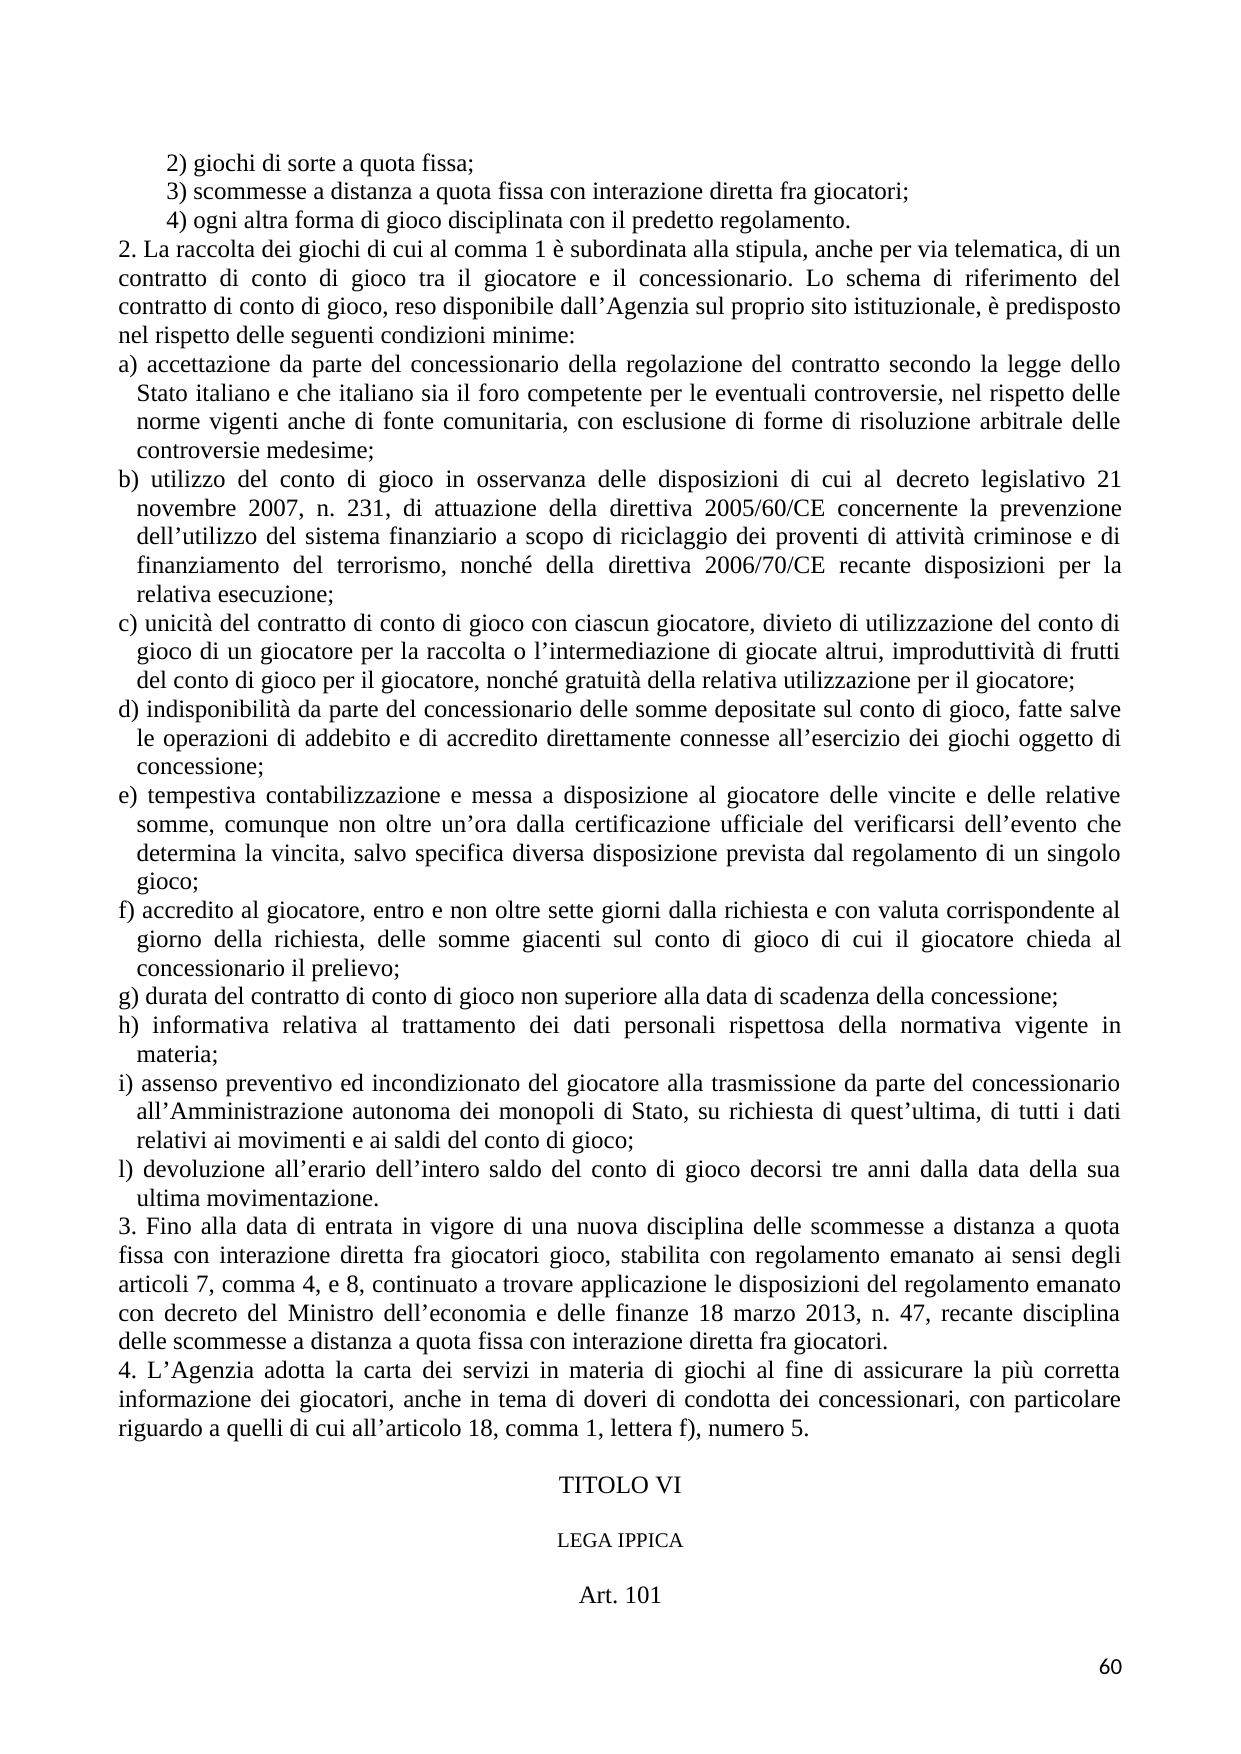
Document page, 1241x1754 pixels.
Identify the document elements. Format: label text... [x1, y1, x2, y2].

text g) durata del contratto di conto di gioco non superiore alla data di scadenza della concessione; [118, 981, 1122, 1010]
text 3) scommesse a distanza a quota fissa con interazione diretta fra giocatori; [166, 176, 1122, 205]
text LEGA IPPICA [118, 1528, 1122, 1552]
text l) devoluzione all’erario dell’intero saldo del conto di gioco decorsi tre anni dalla data della sua ultima movimentazione. [118, 1154, 1122, 1211]
text a) accettazione da parte del concessionario della regolazione del contratto secondo la legge dello Stato italiano e che italiano sia il foro competente per le eventuali controversie, nel rispetto delle norme vigenti anche di fonte comunitaria, con esclusione di forme di risoluzione arbitrale delle controversie medesime; [118, 349, 1122, 464]
text i) assenso preventivo ed incondizionato del giocatore alla trasmissione da parte del concessionario all’Amministrazione autonoma dei monopoli di Stato, su richiesta di quest’ultima, di tutti i dati relativi ai movimenti e ai saldi del conto di gioco; [118, 1068, 1122, 1154]
text Art. 101 [118, 1580, 1122, 1609]
text h) informativa relativa al trattamento dei dati personali rispettosa della normativa vigente in materia; [118, 1010, 1122, 1068]
text 3. Fino alla data di entrata in vigore di una nuova disciplina delle scommesse a distanza a quota fissa con interazione diretta fra giocatori gioco, stabilita con regolamento emanato ai sensi degli articoli 7, comma 4, e 8, continuato a trovare applicazione le disposizioni del regolamento emanato con decreto del Ministro dell’economia e delle finanze 18 marzo 2013, n. 47, recante disciplina delle scommesse a distanza a quota fissa con interazione diretta fra giocatori. [118, 1211, 1122, 1355]
text 4. L’Agenzia adotta la carta dei servizi in materia di giochi al fine di assicurare la più corretta informazione dei giocatori, anche in tema di doveri di condotta dei concessionari, con particolare riguardo a quelli di cui all’articolo 18, comma 1, lettera f), numero 5. [118, 1355, 1122, 1441]
text f) accredito al giocatore, entro e non oltre sette giorni dalla richiesta e con valuta corrispondente al giorno della richiesta, delle somme giacenti sul conto di gioco di cui il giocatore chieda al concessionario il prelievo; [118, 895, 1122, 981]
text TITOLO VI [118, 1470, 1122, 1499]
text d) indisponibilità da parte del concessionario delle somme depositate sul conto di gioco, fatte salve le operazioni di addebito e di accredito direttamente connesse all’esercizio dei giochi oggetto di concessione; [118, 694, 1122, 780]
text 2. La raccolta dei giochi di cui al comma 1 è subordinata alla stipula, anche per via telematica, di un contratto di conto di gioco tra il giocatore e il concessionario. Lo schema di riferimento del contratto di conto di gioco, reso disponibile dall’Agenzia sul proprio sito istituzionale, è predisposto nel rispetto delle seguenti condizioni minime: [118, 234, 1122, 349]
text 2) giochi di sorte a quota fissa; [166, 148, 1122, 176]
text c) unicità del contratto di conto di gioco con ciascun giocatore, divieto di utilizzazione del conto di gioco di un giocatore per la raccolta o l’intermediazione di giocate altrui, improduttività di frutti del conto di gioco per il giocatore, nonché gratuità della relativa utilizzazione per il giocatore; [118, 608, 1122, 694]
text b) utilizzo del conto di gioco in osservanza delle disposizioni di cui al decreto legislativo 21 novembre 2007, n. 231, di attuazione della direttiva 2005/60/CE concernente la prevenzione dell’utilizzo del sistema finanziario a scopo di riciclaggio dei proventi di attività criminose e di finanziamento del terrorismo, nonché della direttiva 2006/70/CE recante disposizioni per la relativa esecuzione; [118, 464, 1122, 608]
text 4) ogni altra forma di gioco disciplinata con il predetto regolamento. [166, 205, 1122, 234]
text e) tempestiva contabilizzazione e messa a disposizione al giocatore delle vincite e delle relative somme, comunque non oltre un’ora dalla certificazione ufficiale del verificarsi dell’evento che determina la vincita, salvo specifica diversa disposizione prevista dal regolamento di un singolo gioco; [118, 780, 1122, 895]
